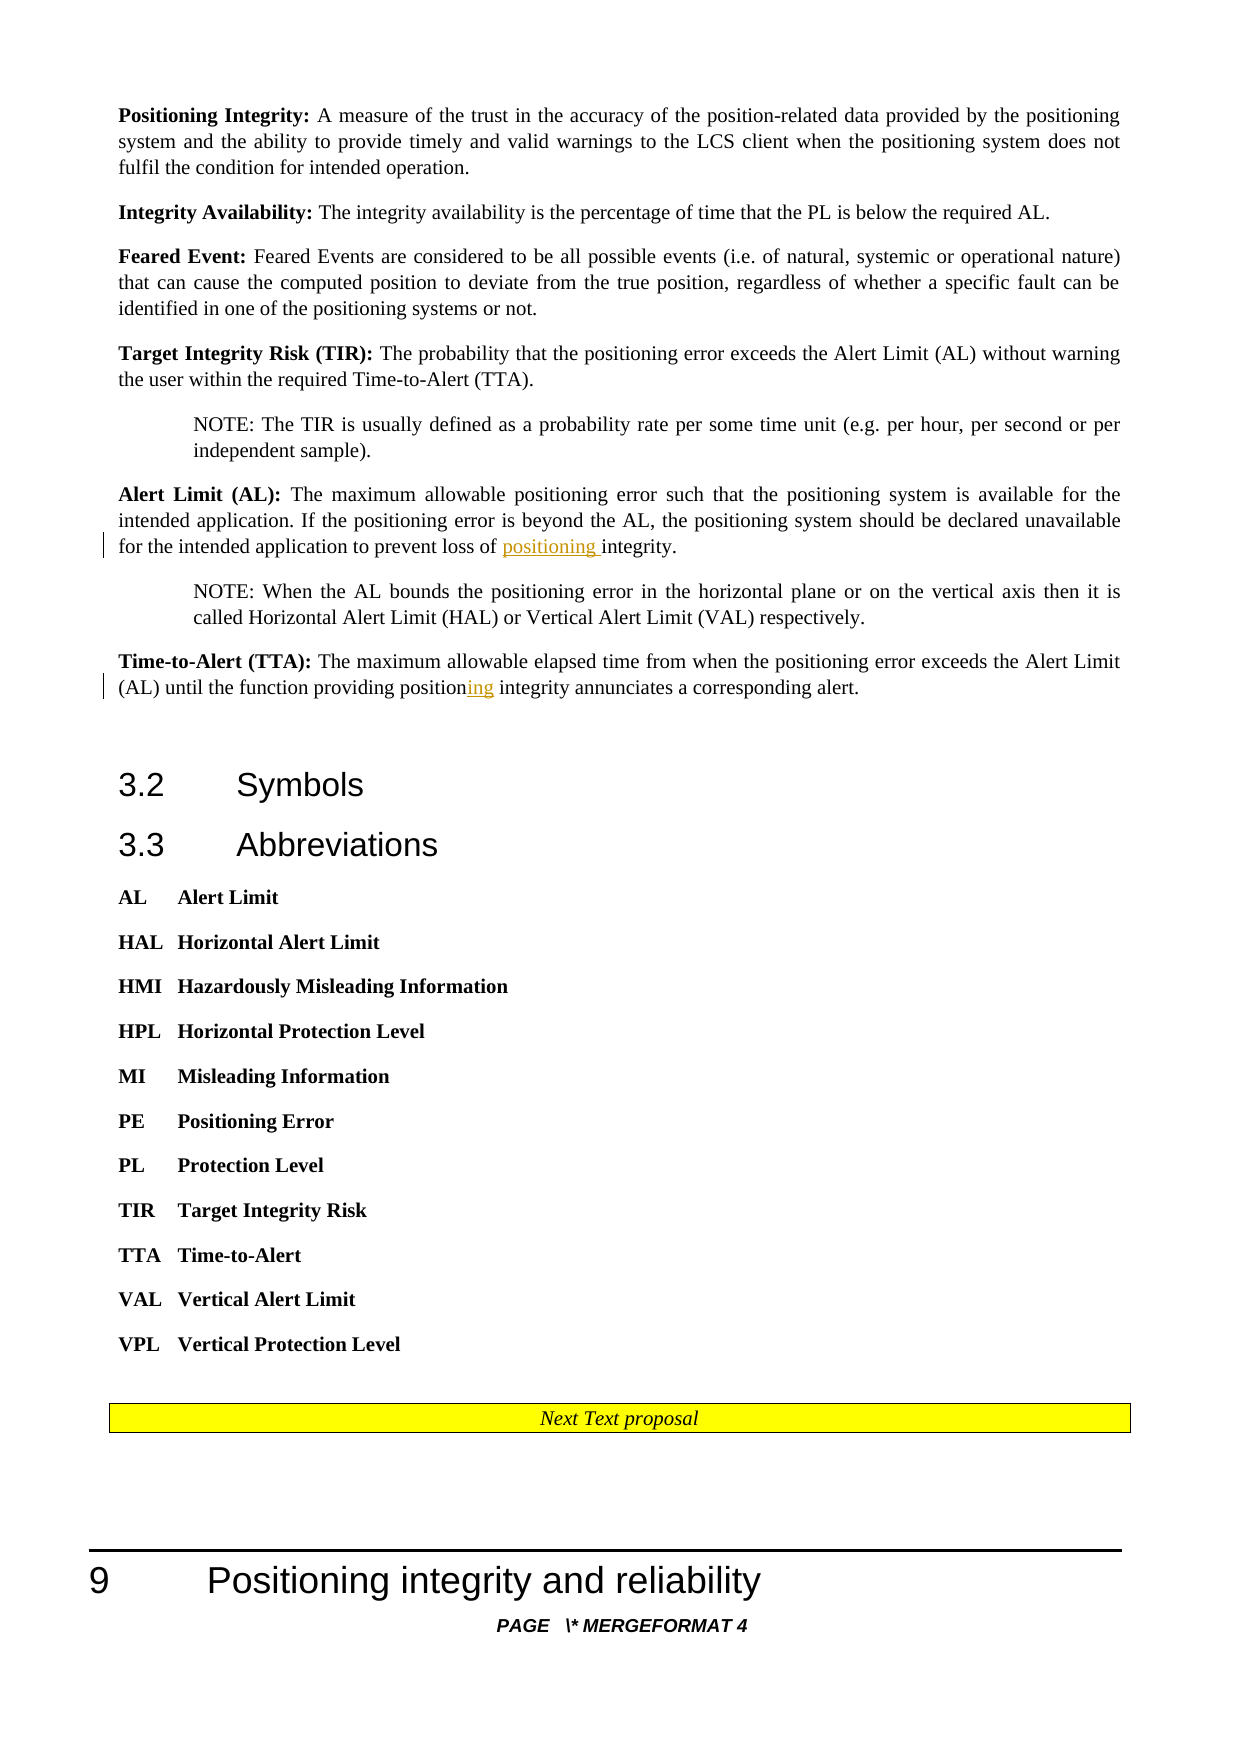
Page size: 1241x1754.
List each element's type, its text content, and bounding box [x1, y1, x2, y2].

text VAL Vertical Alert Limit [118, 1287, 1122, 1311]
text 3.2 Symbols [118, 765, 1122, 803]
text NOTE: When the AL bounds the positioning error in the horizontal plane or on the vertical axis then it is called Horizontal Alert Limit (HAL) or Vertical Alert Limit (VAL) respectively. [193, 579, 1122, 629]
text VPL Vertical Protection Level [118, 1332, 1122, 1356]
text NOTE: The TIR is usually defined as a probability rate per some time unit (e.g. per hour, per second or per independent sample). [193, 412, 1122, 462]
text Time-to-Alert (TTA): The maximum allowable elapsed time from when the positioning error exceeds the Alert Limit (AL) until the function providing position integrity annunciates a corresponding alert. [118, 649, 1122, 699]
text HMI Hazardously Misleading Information [118, 974, 1122, 998]
text Alert Limit (AL): The maximum allowable positioning error such that the positioning system is available for the intended application. If the positioning error is beyond the AL, the positioning system should be declared unavailable for the intended application to prevent loss of integrity. [118, 482, 1122, 558]
text HPL Horizontal Protection Level [118, 1019, 1122, 1043]
text TIR Target Integrity Risk [118, 1198, 1122, 1222]
text 3.3 Abbreviations [118, 825, 1122, 863]
text Target Integrity Risk (TIR): The probability that the positioning error exceeds the Alert Limit (AL) without warning the user within the required Time-to-Alert (TTA). [118, 341, 1122, 391]
text Feared Event: Feared Events are considered to be all possible events (i.e. of natural, systemic or operational nature) that can cause the computed position to deviate from the true position, regardless of whether a specific fault can be identified in one of the positioning systems or not. [118, 244, 1122, 320]
text TTA Time-to-Alert [118, 1243, 1122, 1267]
text HAL Horizontal Alert Limit [118, 930, 1122, 954]
text AL Alert Limit [118, 885, 1122, 909]
text Positioning Integrity: A measure of the trust in the accuracy of the position-related data provided by the positioning system and the ability to provide timely and valid warnings to the LCS client when the positioning system does not fulfil the condition for intended operation. [118, 103, 1122, 179]
text PE Positioning Error [118, 1108, 1122, 1133]
text PL Protection Level [118, 1153, 1122, 1177]
text 9 Positioning integrity and reliability [88, 1550, 1122, 1602]
text Integrity Availability: The integrity availability is the percentage of time that the PL is below the required AL. [118, 200, 1122, 224]
text Next Text proposal [110, 1404, 1130, 1432]
text MI Misleading Information [118, 1064, 1122, 1088]
